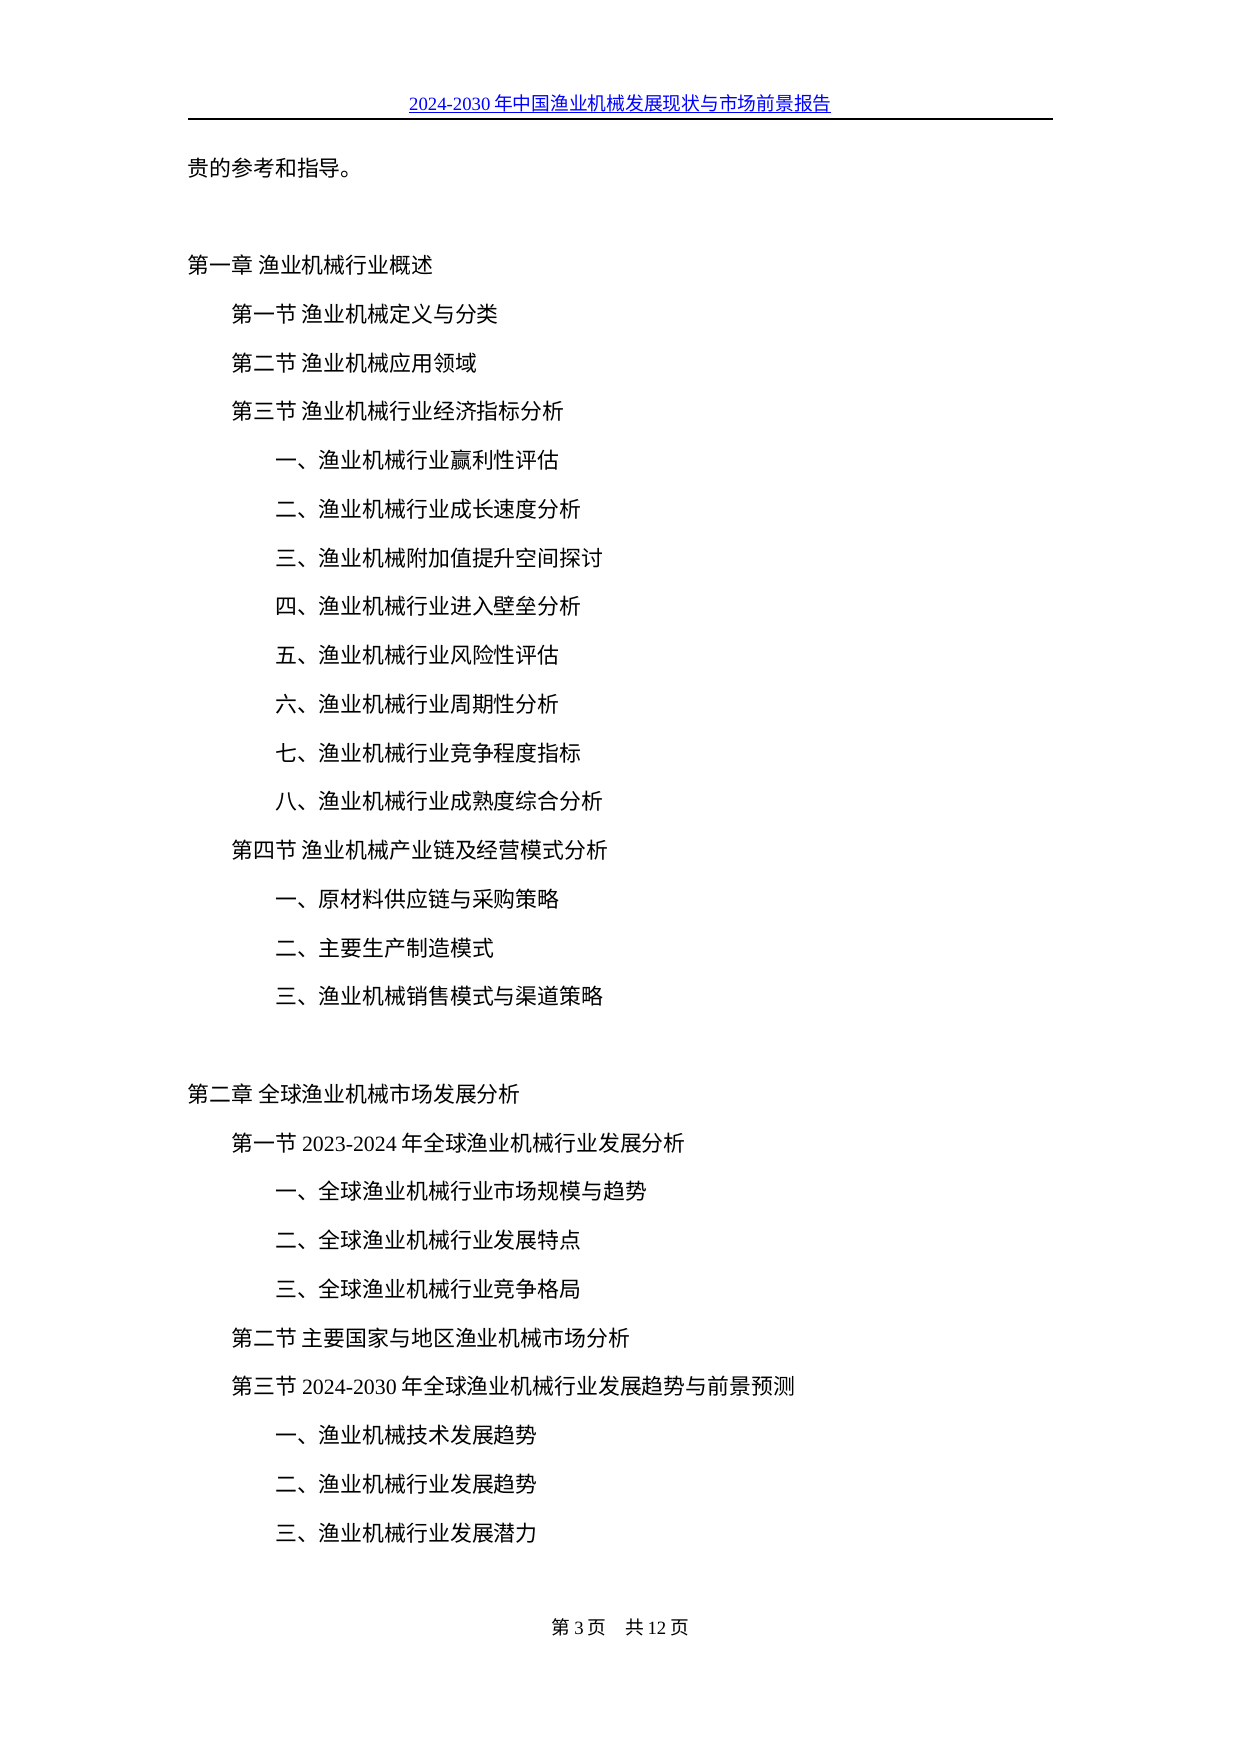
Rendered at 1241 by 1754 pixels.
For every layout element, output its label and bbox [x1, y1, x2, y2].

text [187, 150, 1053, 1548]
